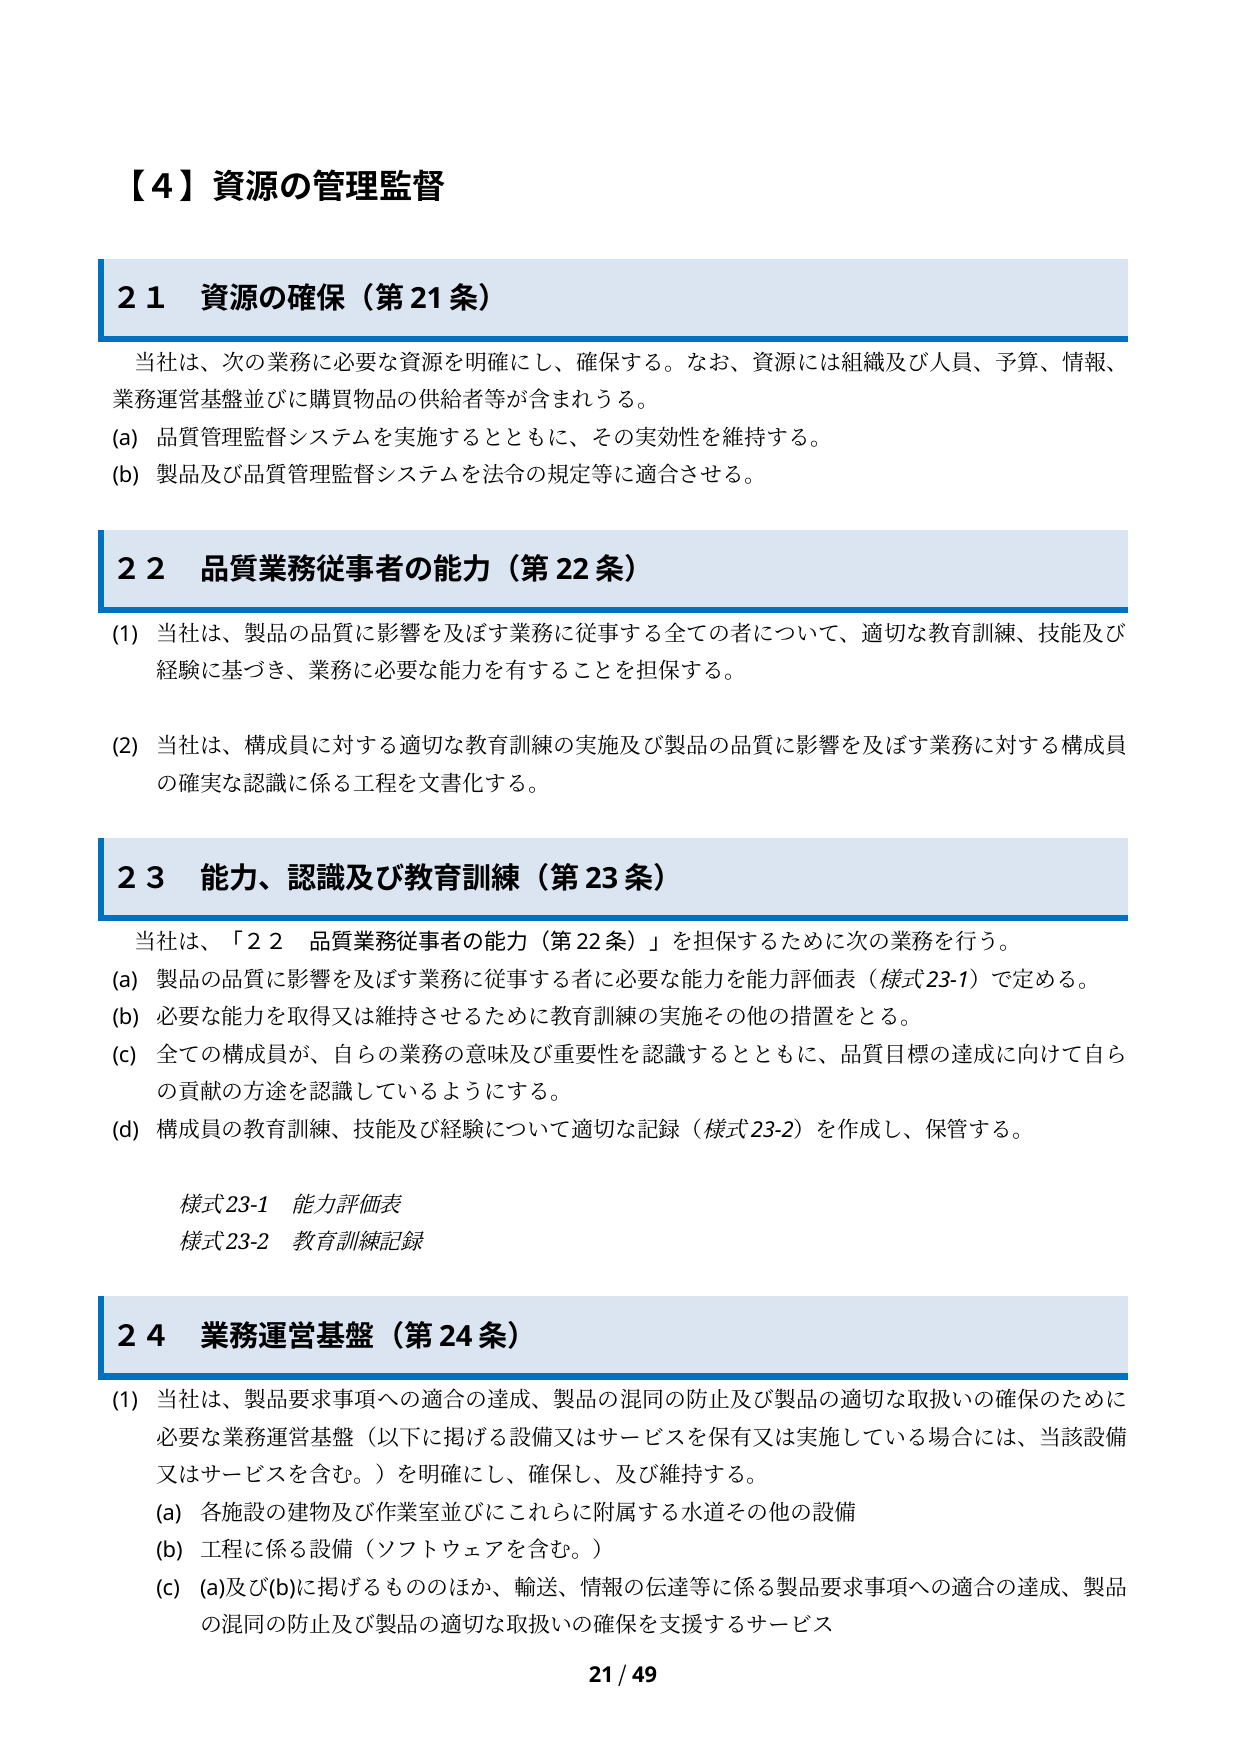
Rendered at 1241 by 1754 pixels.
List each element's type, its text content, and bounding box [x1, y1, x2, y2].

text 当社は、次の業務に必要な資源を明確にし、確保する。なお、資源には組織及び人員、予算、情報、業務運営基盤並びに購買物品の供給者等が含まれうる。 [112, 342, 1128, 417]
subtitle 【４】資源の管理監督 [112, 146, 1128, 221]
subtitle ２３ 能力、認識及び教育訓練（第23条） [104, 838, 1128, 915]
list 製品及び品質管理監督システムを法令の規定等に適合させる。 [112, 455, 1128, 492]
list (a)及び(b)に掲げるもののほか、輸送、情報の伝達等に係る製品要求事項への適合の達成、製品の混同の防止及び製品の適切な取扱いの確保を支援するサービス [156, 1567, 1128, 1642]
text 様式23-1 能力評価表 [112, 1184, 1128, 1221]
subtitle ２２ 品質業務従事者の能力（第22条） [104, 530, 1128, 607]
text 当社は、「２２ 品質業務従事者の能力（第22条）」を担保するために次の業務を行う。 [112, 921, 1128, 959]
list 当社は、構成員に対する適切な教育訓練の実施及び製品の品質に影響を及ぼす業務に対する構成員の確実な認識に係る工程を文書化する。 [112, 726, 1128, 801]
list 各施設の建物及び作業室並びにこれらに附属する水道その他の設備 [156, 1492, 1128, 1530]
list 必要な能力を取得又は維持させるために教育訓練の実施その他の措置をとる。 [112, 996, 1128, 1034]
text 様式23-2 教育訓練記録 [112, 1221, 1128, 1259]
list 当社は、製品要求事項への適合の達成、製品の混同の防止及び製品の適切な取扱いの確保のために必要な業務運営基盤（以下に掲げる設備又はサービスを保有又は実施している場合には、当該設備又はサービスを含む。）を明確にし、確保し、及び維持する。 [112, 1380, 1128, 1492]
subtitle ２１ 資源の確保（第21条） [104, 259, 1128, 336]
list 工程に係る設備（ソフトウェアを含む。） [156, 1530, 1128, 1567]
list 当社は、製品の品質に影響を及ぼす業務に従事する全ての者について、適切な教育訓練、技能及び経験に基づき、業務に必要な能力を有することを担保する。 [112, 613, 1128, 688]
list 製品の品質に影響を及ぼす業務に従事する者に必要な能力を能力評価表（様式23-1）で定める。 [112, 959, 1128, 996]
subtitle ２４ 業務運営基盤（第24条） [104, 1296, 1128, 1373]
list 全ての構成員が、自らの業務の意味及び重要性を認識するとともに、品質目標の達成に向けて自らの貢献の方途を認識しているようにする。 [112, 1034, 1128, 1109]
list 品質管理監督システムを実施するとともに、その実効性を維持する。 [112, 417, 1128, 455]
list 構成員の教育訓練、技能及び経験について適切な記録（様式23-2）を作成し、保管する。 [112, 1109, 1128, 1146]
